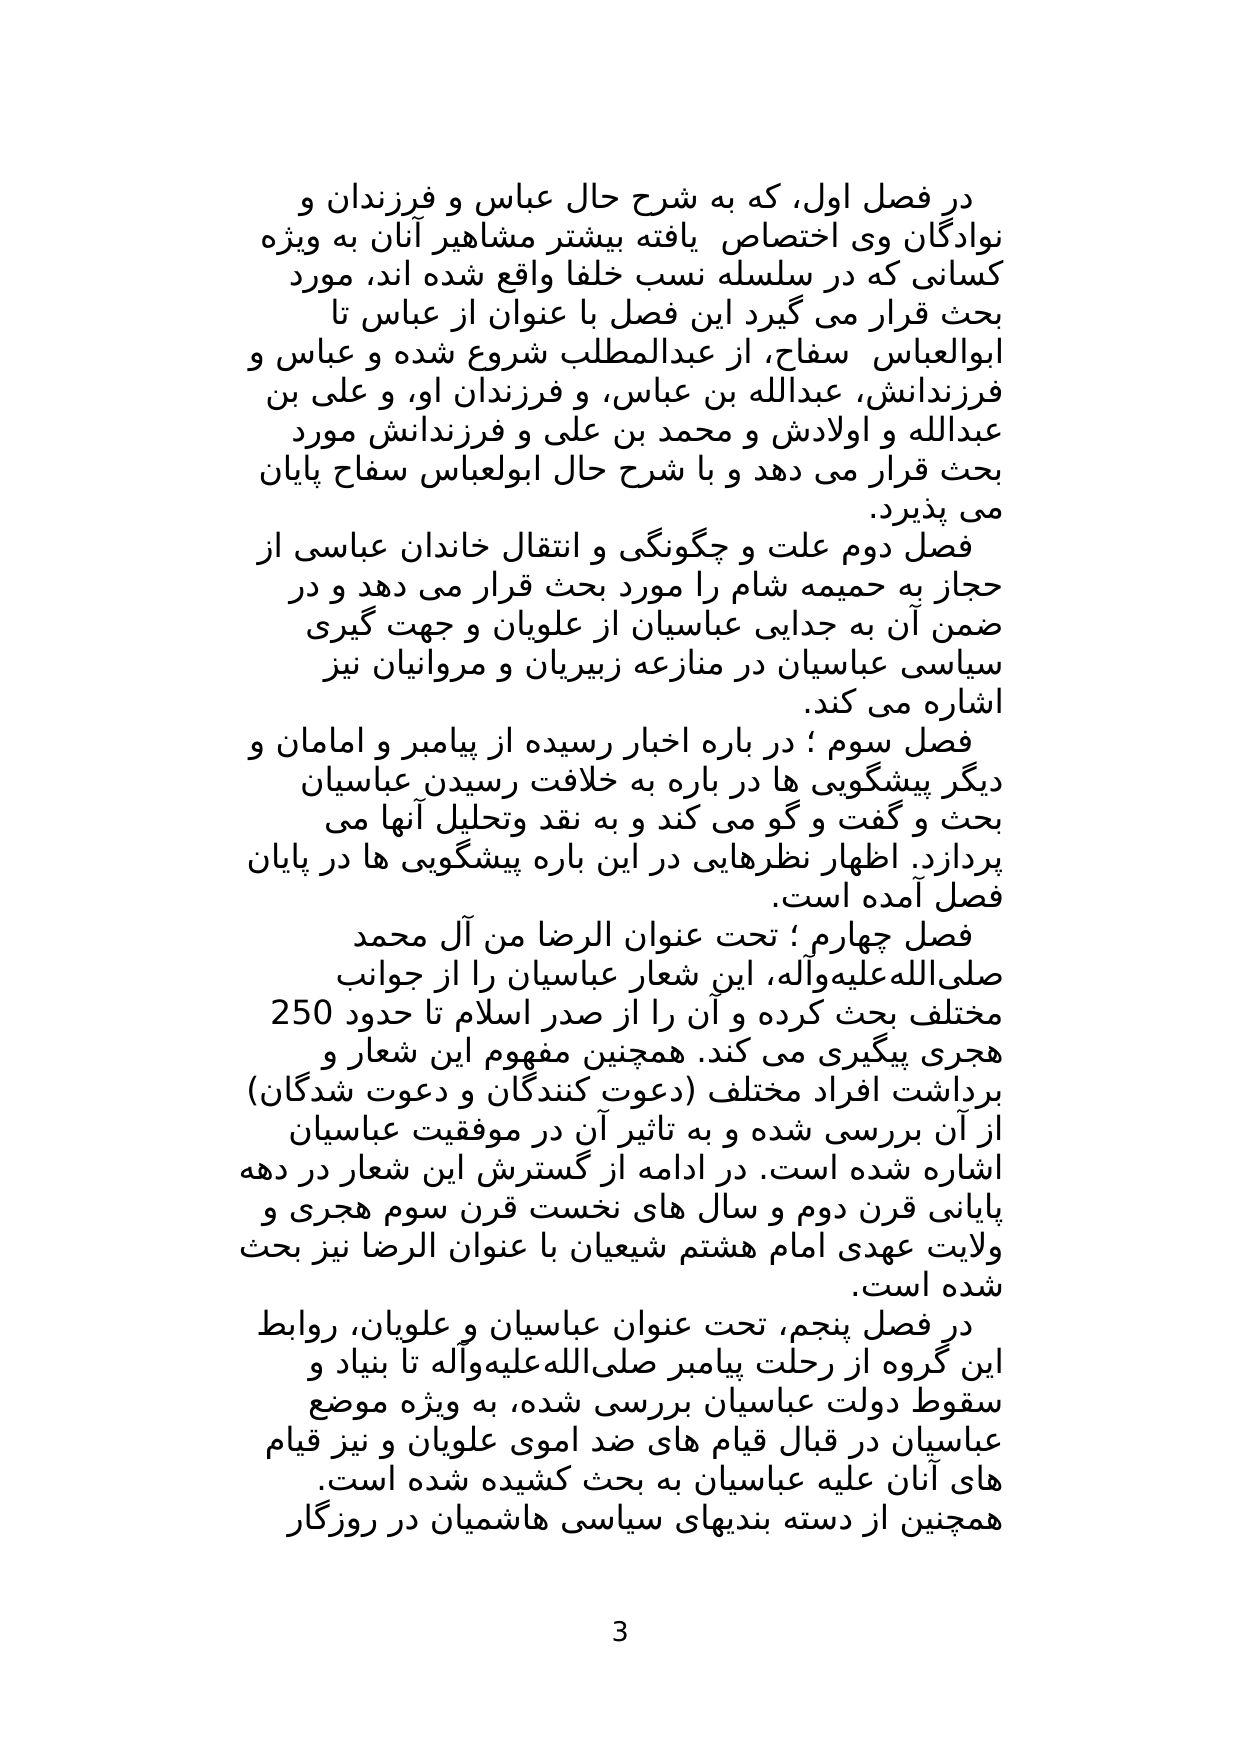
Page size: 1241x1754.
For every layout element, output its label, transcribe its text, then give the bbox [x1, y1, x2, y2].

text فصل چهارم ؛ تحت عنوان الرضا من آل محمد صلى‌الله‌عليه‌وآله‌، اين شعار عباسيان را از جوانب مختلف بحث كرده و آن را از صدر اسلام تا حدود 250 هجرى پيگيرى مى كند. همچنين مفهوم اين شعار و برداشت افراد مختلف (دعوت كنندگان و دعوت شدگان) از آن بررسى شده و به تاثير آن در موفقيت عباسيان اشاره شده است. در ادامه از گسترش اين شعار در دهه پايانى قرن دوم و سال هاى نخست قرن سوم هجرى و ولايت عهدى امام هشتم شيعيان با عنوان الرضا نيز بحث شده است. [236, 915, 1004, 1304]
text در فصل اول، كه به شرح حال عباس و فرزندان و نوادگان وى اختصاص ‍ يافته بيشتر مشاهير آنان به ويژه كسانى كه در سلسله نسب خلفا واقع شده اند، مورد بحث قرار مى گيرد اين فصل با عنوان از عباس تا ابوالعباس ‍ سفاح، از عبدالمطلب شروع شده و عباس و فرزندانش، عبدالله بن عباس، و فرزندان او، و على بن عبدالله و اولادش و محمد بن على و فرزندانش مورد بحث قرار مى دهد و با شرح حال ابولعباس سفاح پايان مى پذيرد. [236, 177, 1004, 527]
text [236, 1304, 1004, 1537]
text فصل سوم ؛ در باره اخبار رسيده از پيامبر و امامان و ديگر پيشگويى ها در باره به خلافت رسيدن عباسيان بحث و گفت و گو مى كند و به نقد وتحليل آنها مى پردازد. اظهار نظرهايى در اين باره پيشگويى ها در پايان فصل آمده است. [236, 721, 1004, 915]
text فصل دوم علت و چگونگى و انتقال خاندان عباسى از حجاز به حميمه شام را مورد بحث قرار مى دهد و در ضمن آن به جدايى عباسيان از علويان و جهت گيرى سياسى عباسيان در منازعه زبيريان و مروانيان نيز اشاره مى كند. [236, 527, 1004, 721]
